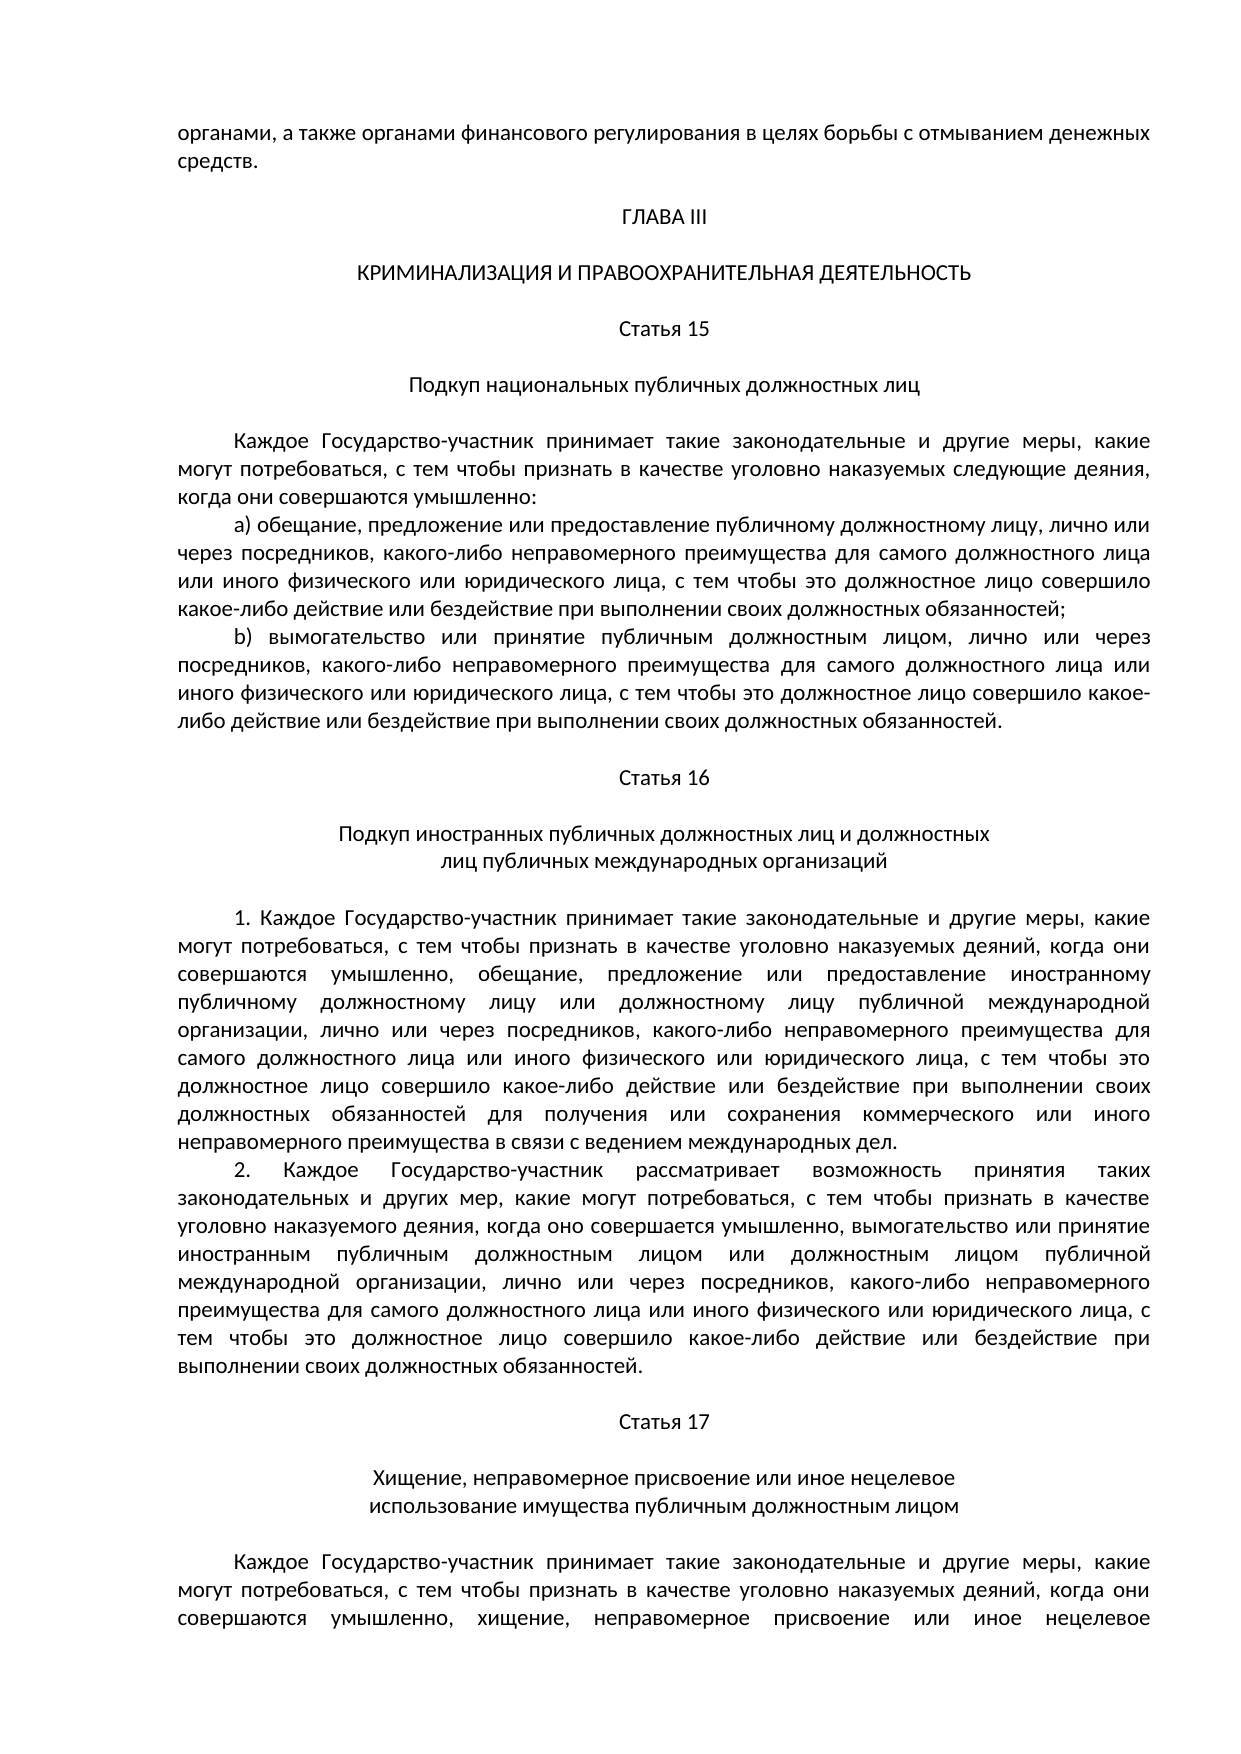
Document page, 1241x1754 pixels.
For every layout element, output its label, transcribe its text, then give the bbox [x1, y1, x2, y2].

text Подкуп иностранных публичных должностных лиц и должностных [177, 819, 1152, 847]
text КРИМИНАЛИЗАЦИЯ И ПРАВООХРАНИТЕЛЬНАЯ ДЕЯТЕЛЬНОСТЬ [177, 258, 1152, 286]
text Хищение, неправомерное присвоение или иное нецелевое [177, 1463, 1152, 1491]
text ГЛАВА III [177, 202, 1152, 230]
text Статья 15 [177, 314, 1152, 342]
text 1. Каждое Государство-участник принимает такие законодательные и другие меры, какие могут потребоваться, с тем чтобы признать в качестве уголовно наказуемых деяний, когда они совершаются умышленно, обещание, предложение или предоставление иностранному публичному должностному лицу или должностному лицу публичной международной организации, лично или через посредников, какого-либо неправомерного преимущества для самого должностного лица или иного физического или юридического лица, с тем чтобы это должностное лицо совершило какое-либо действие или бездействие при выполнении своих должностных обязанностей для получения или сохранения коммерческого или иного неправомерного преимущества в связи с ведением международных дел. [177, 903, 1152, 1155]
text Каждое Государство-участник принимает такие законодательные и другие меры, какие могут потребоваться, с тем чтобы признать в качестве уголовно наказуемых следующие деяния, когда они совершаются умышленно: [177, 426, 1152, 510]
text a) обещание, предложение или предоставление публичному должностному лицу, лично или через посредников, какого-либо неправомерного преимущества для самого должностного лица или иного физического или юридического лица, с тем чтобы это должностное лицо совершило какое-либо действие или бездействие при выполнении своих должностных обязанностей; [177, 510, 1152, 622]
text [177, 118, 1152, 174]
text использование имущества публичным должностным лицом [177, 1491, 1152, 1519]
text b) вымогательство или принятие публичным должностным лицом, лично или через посредников, какого-либо неправомерного преимущества для самого должностного лица или иного физического или юридического лица, с тем чтобы это должностное лицо совершило какое-либо действие или бездействие при выполнении своих должностных обязанностей. [177, 622, 1152, 734]
text лиц публичных международных организаций [177, 847, 1152, 875]
text Статья 16 [177, 763, 1152, 791]
text 2. Каждое Государство-участник рассматривает возможность принятия таких законодательных и других мер, какие могут потребоваться, с тем чтобы признать в качестве уголовно наказуемого деяния, когда оно совершается умышленно, вымогательство или принятие иностранным публичным должностным лицом или должностным лицом публичной международной организации, лично или через посредников, какого-либо неправомерного преимущества для самого должностного лица или иного физического или юридического лица, с тем чтобы это должностное лицо совершило какое-либо действие или бездействие при выполнении своих должностных обязанностей. [177, 1155, 1152, 1379]
text Подкуп национальных публичных должностных лиц [177, 370, 1152, 398]
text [177, 1547, 1152, 1631]
text Статья 17 [177, 1407, 1152, 1435]
